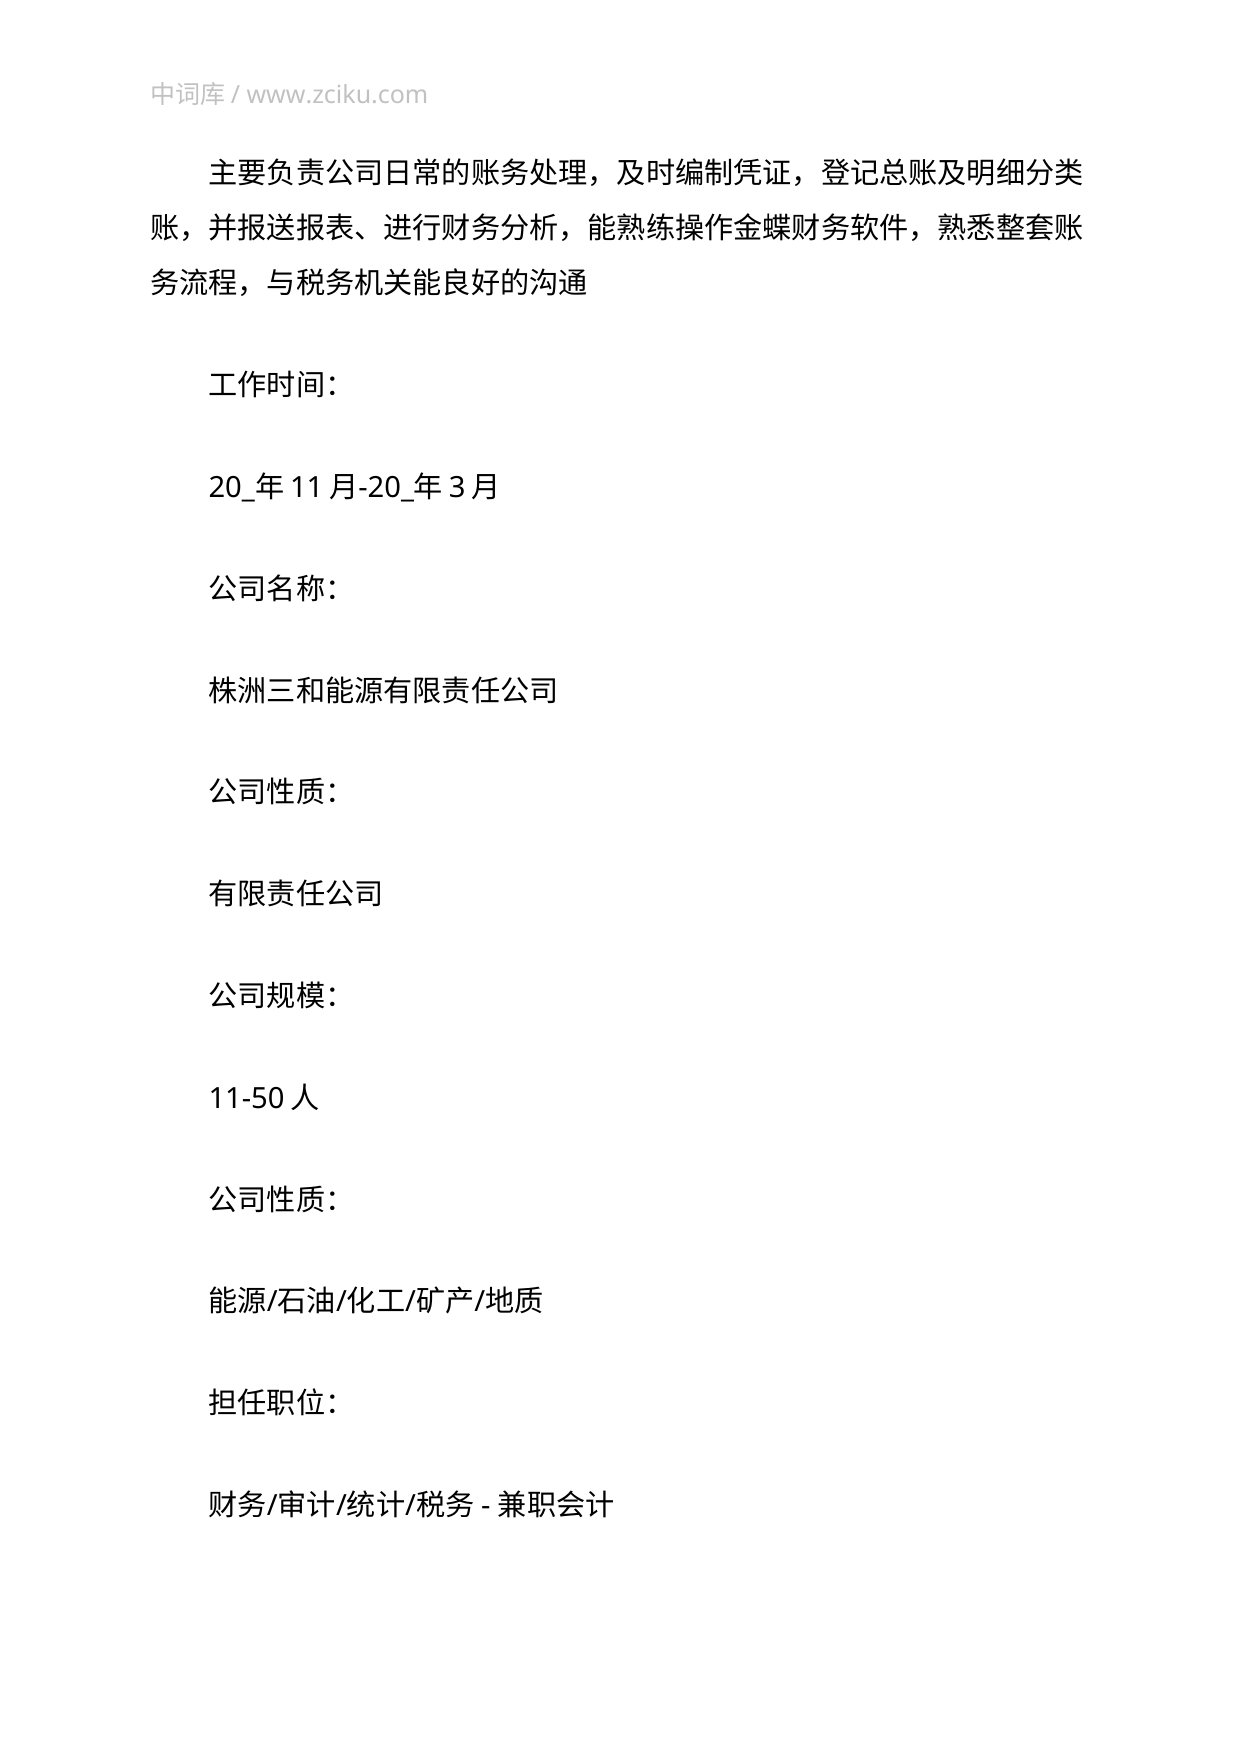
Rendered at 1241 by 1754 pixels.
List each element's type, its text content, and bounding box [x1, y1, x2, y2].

text 公司规模： [150, 972, 1090, 1015]
text 主要负责公司日常的账务处理，及时编制凭证，登记总账及明细分类账，并报送报表、进行财务分析，能熟练操作金蝶财务软件，熟悉整套账务流程，与税务机关能良好的沟通 [150, 150, 1090, 302]
text 能源/石油/化工/矿产/地质 [150, 1278, 1090, 1320]
text 公司名称： [150, 565, 1090, 608]
text 财务/审计/统计/税务 - 兼职会计 [150, 1482, 1090, 1524]
text 株洲三和能源有限责任公司 [150, 667, 1090, 709]
text 公司性质： [150, 1176, 1090, 1218]
text 工作时间： [150, 362, 1090, 404]
text 11-50人 [150, 1074, 1090, 1117]
text 担任职位： [150, 1380, 1090, 1422]
text 有限责任公司 [150, 871, 1090, 913]
text 公司性质： [150, 769, 1090, 811]
text 20_年11月-20_年3月 [150, 463, 1090, 506]
